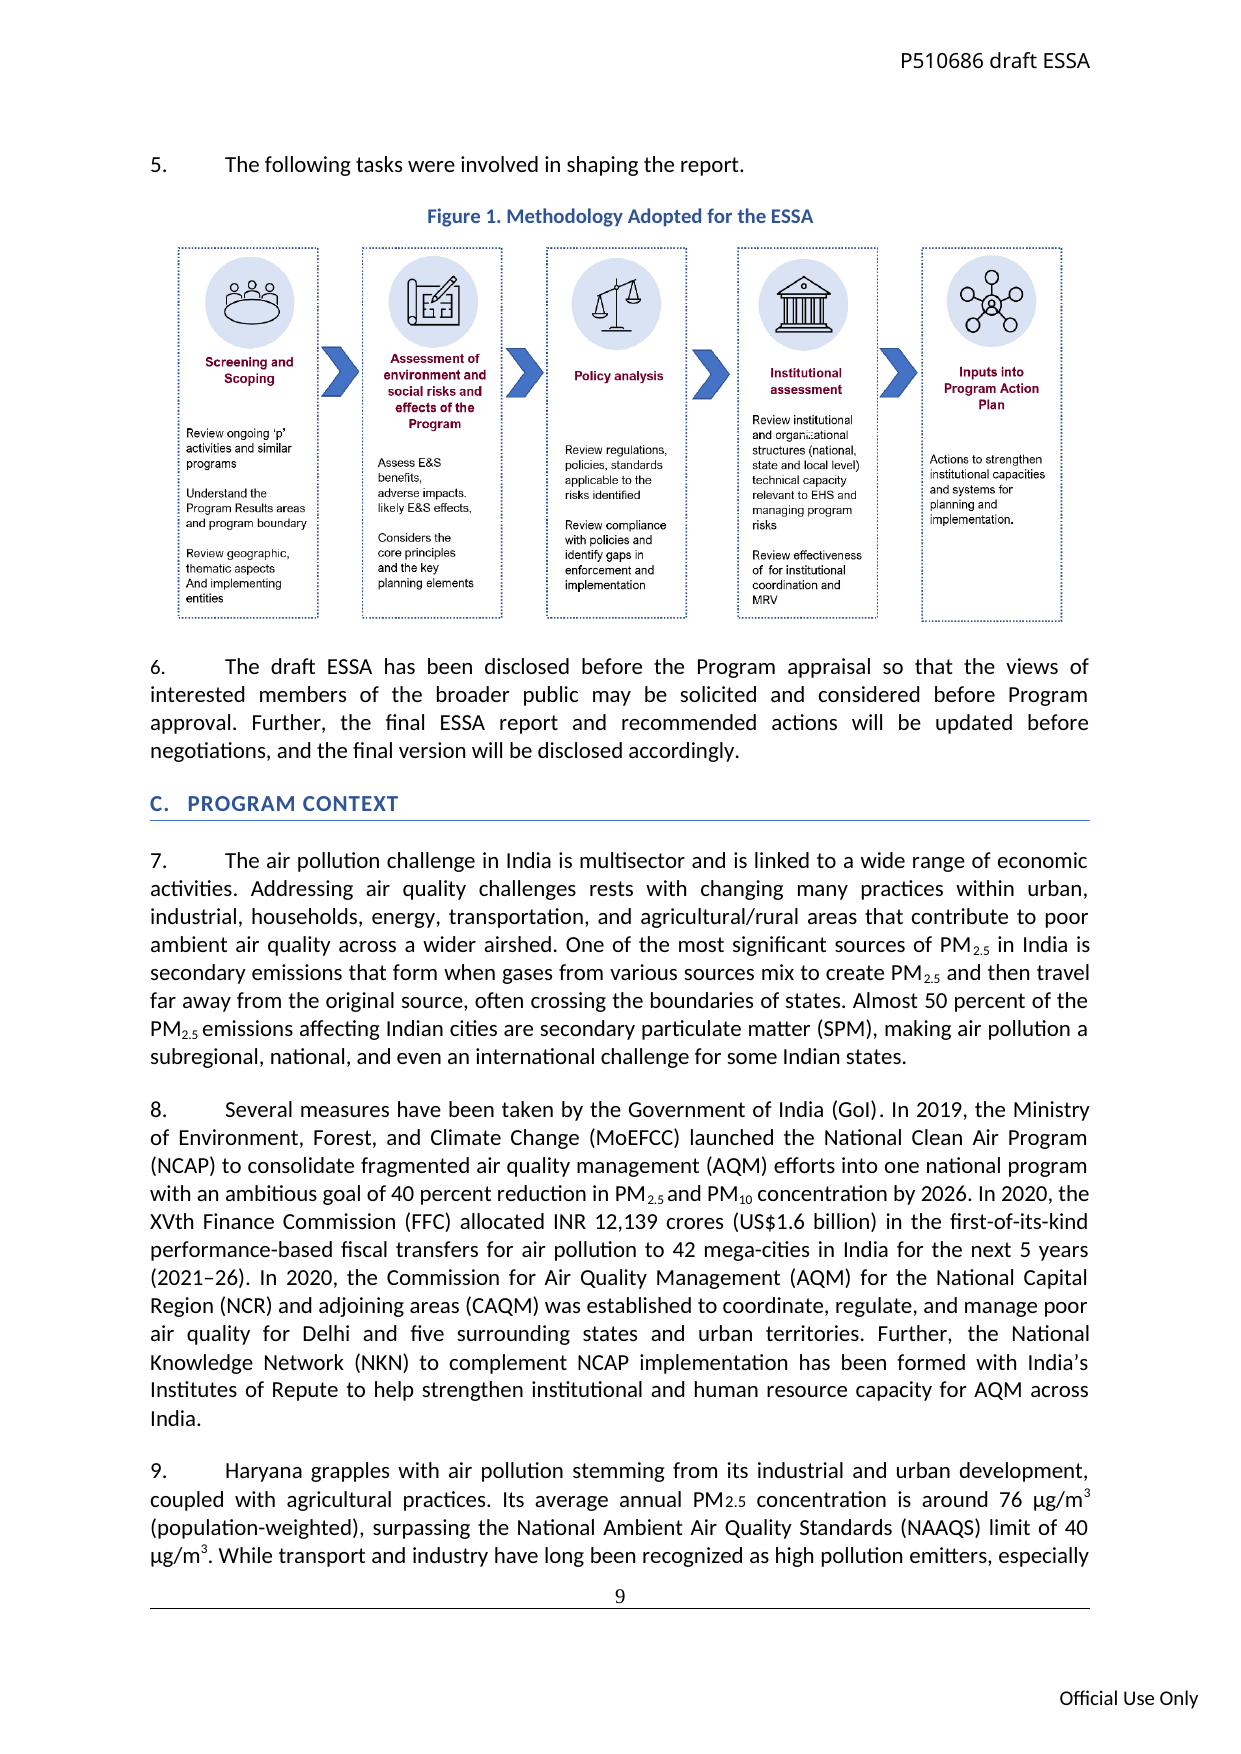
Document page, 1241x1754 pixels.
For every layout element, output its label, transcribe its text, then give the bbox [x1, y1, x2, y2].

list Several measures have been taken by the Government of India (GoI). In 2019, the Ministry of Environment, Forest, and Climate Change (MoEFCC) launched the National Clean Air Program (NCAP) to consolidate fragmented air quality management (AQM) efforts into one national program with an ambitious goal of 40 percent reduction in PM2.5 and PM10 concentration by 2026. In 2020, the XVth Finance Commission (FFC) allocated INR 12,139 crores (US$1.6 billion) in the first-of-its-kind performance-based fiscal transfers for air pollution to 42 mega-cities in India for the next 5 years (2021–26). In 2020, the Commission for Air Quality Management (AQM) for the National Capital Region (NCR) and adjoining areas (CAQM) was established to coordinate, regulate, and manage poor air quality for Delhi and five surrounding states and urban territories. Further, the National Knowledge Network (NKN) to complement NCAP implementation has been formed with India’s Institutes of Repute to help strengthen institutional and human resource capacity for AQM across India. [150, 1095, 1090, 1432]
text Figure 1. Methodology Adopted for the ESSA [150, 203, 1090, 228]
list The draft ESSA has been disclosed before the Program appraisal so that the views of interested members of the broader public may be solicited and considered before Program approval. Further, the final ESSA report and recommended actions will be updated before negotiations, and the final version will be disclosed accordingly. [150, 652, 1090, 764]
subtitle PROGRAM CONTEXT [150, 789, 1090, 820]
list The air pollution challenge in India is multisector and is linked to a wide range of economic activities. Addressing air quality challenges rests with changing many practices within urban, industrial, households, energy, transportation, and agricultural/rural areas that contribute to poor ambient air quality across a wider airshed. One of the most significant sources of PM2.5 in India is secondary emissions that form when gases from various sources mix to create PM2.5 and then travel far away from the original source, often crossing the boundaries of states. Almost 50 percent of the PM2.5 emissions affecting Indian cities are secondary particulate matter (SPM), making air pollution a subregional, national, and even an international challenge for some Indian states. [150, 846, 1090, 1070]
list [150, 1457, 1090, 1569]
picture [173, 241, 1067, 628]
list The following tasks were involved in shaping the report. [150, 150, 1090, 178]
